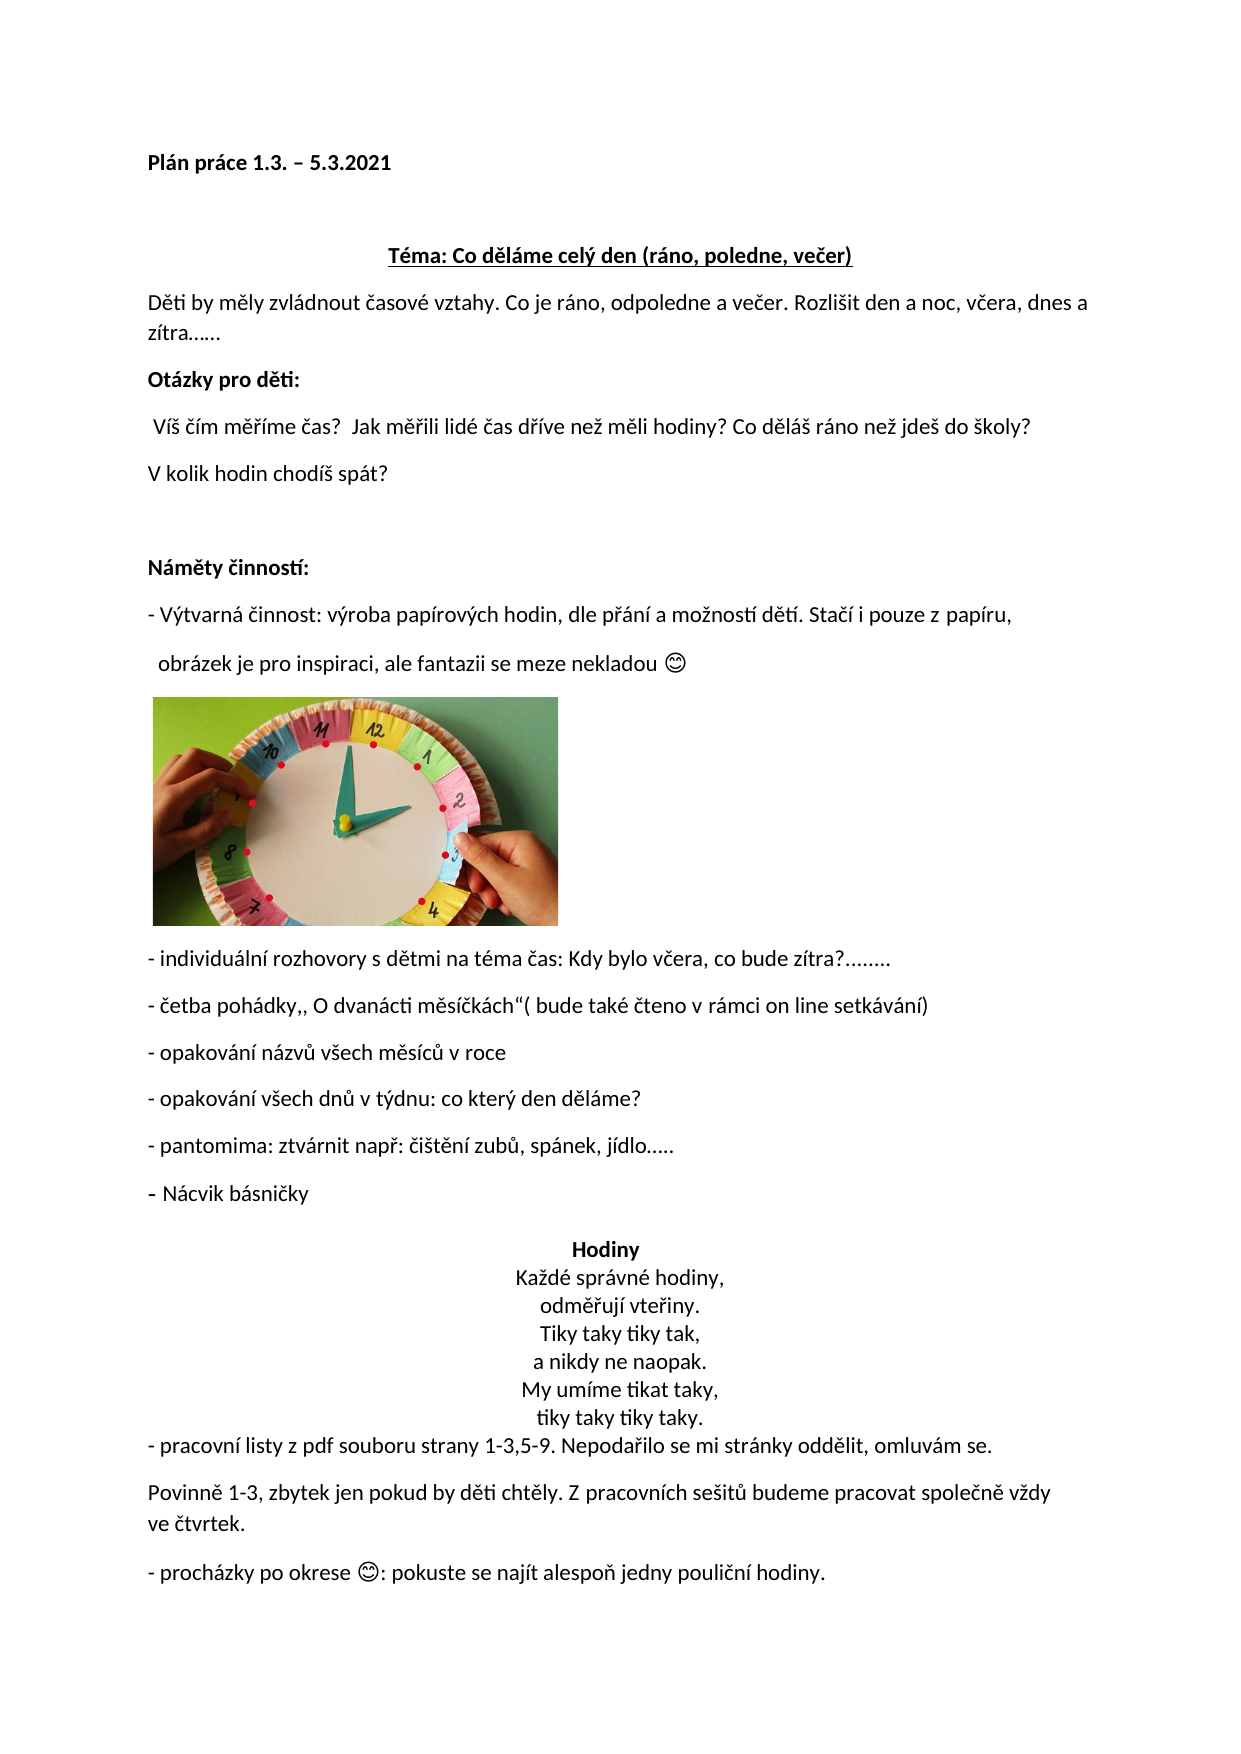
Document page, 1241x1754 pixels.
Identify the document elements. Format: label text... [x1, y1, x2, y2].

text Náměty činností: [148, 553, 1093, 581]
text - opakování všech dnů v týdnu: co který den děláme? [148, 1084, 1093, 1113]
text obrázek je pro inspiraci, ale fantazii se meze nekladou [148, 647, 1093, 678]
text Hodiny [148, 1235, 1093, 1263]
text - Výtvarná činnost: výroba papírových hodin, dle přání a možností dětí. Stačí i pouze z papíru, [148, 600, 1093, 628]
text - opakování názvů všech měsíců v roce [148, 1038, 1093, 1066]
text - pantomima: ztvárnit např: čištění zubů, spánek, jídlo….. [148, 1131, 1093, 1159]
text Povinně 1-3, zbytek jen pokud by děti chtěly. Z pracovních sešitů budeme pracovat společně vždy ve čtvrtek. [148, 1478, 1093, 1537]
text V kolik hodin chodíš spát? [148, 459, 1093, 487]
text Téma: Co děláme celý den (ráno, poledne, večer) [148, 241, 1093, 269]
text Každé správné hodiny, odměřují vteřiny. Tiky taky tiky tak, a nikdy ne naopak. My umíme tikat taky, tiky taky tiky taky. [148, 1263, 1093, 1432]
text Otázky pro děti: [148, 365, 1093, 393]
text Plán práce 1.3. – 5.3.2021 [148, 148, 1093, 176]
text - pracovní listy z pdf souboru strany 1-3,5-9. Nepodařilo se mi stránky oddělit, omluvám se. [148, 1432, 1093, 1459]
text - individuální rozhovory s dětmi na téma čas: Kdy bylo včera, co bude zítra?........ [148, 944, 1093, 972]
text - Nácvik básničky [148, 1178, 1093, 1207]
text - procházky po okrese : pokuste se najít alespoň jedny pouliční hodiny. [148, 1556, 1093, 1587]
picture [152, 697, 559, 926]
text Děti by měly zvládnout časové vztahy. Co je ráno, odpoledne a večer. Rozlišit den a noc, včera, dnes a zítra…… [148, 288, 1093, 346]
text Víš čím měříme čas? Jak měřili lidé čas dříve než měli hodiny? Co děláš ráno než jdeš do školy? [148, 412, 1093, 440]
text - četba pohádky,, O dvanácti měsíčkách“( bude také čteno v rámci on line setkávání) [148, 991, 1093, 1019]
